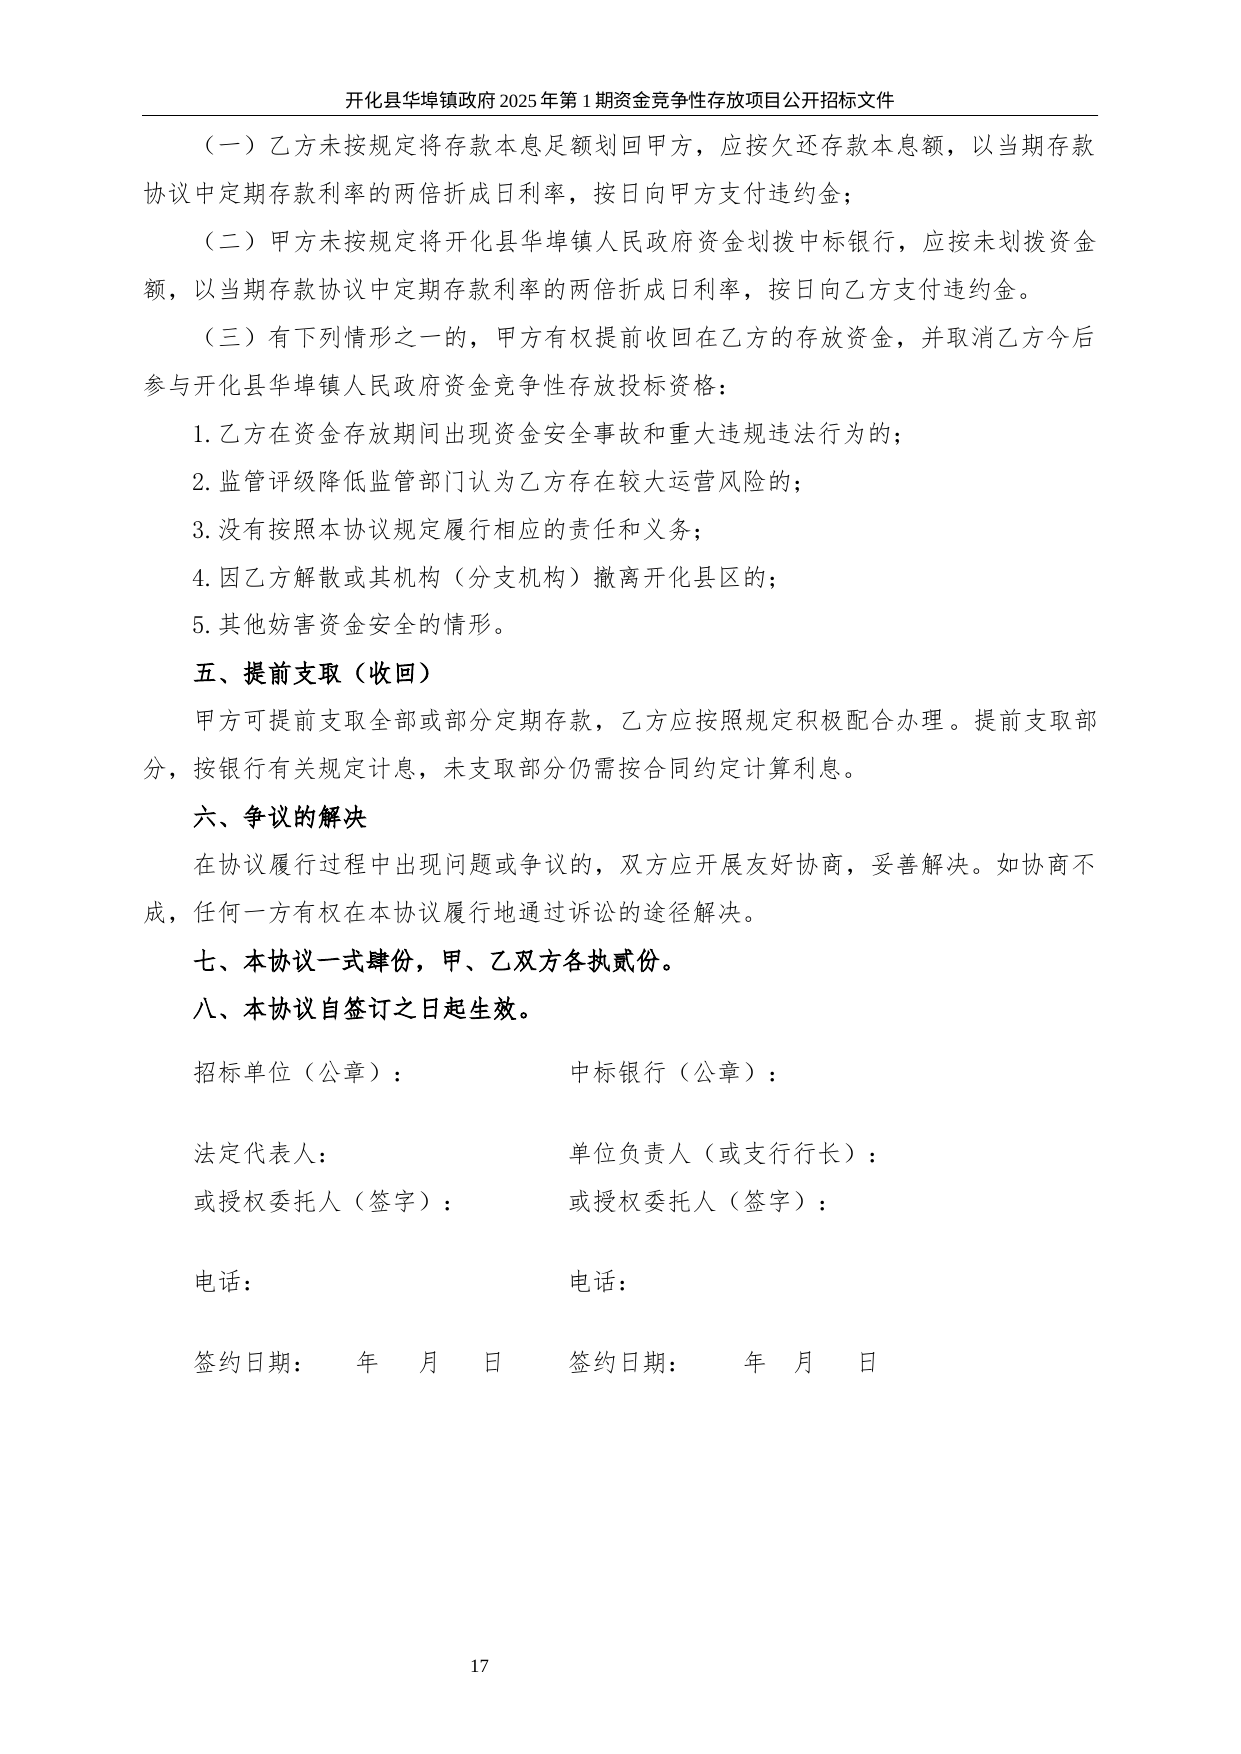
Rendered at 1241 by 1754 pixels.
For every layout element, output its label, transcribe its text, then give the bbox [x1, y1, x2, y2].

text 法定代表人： 单位负责人（或支行行长）： [142, 1124, 1098, 1172]
text 七、本协议一式肆份，甲、乙双方各执贰份。 [142, 931, 1098, 979]
text 1.乙方在资金存放期间出现资金安全事故和重大违规违法行为的； [142, 404, 1098, 452]
text 甲方可提前支取全部或部分定期存款，乙方应按照规定积极配合办理。提前支取部分，按银行有关规定计息，未支取部分仍需按合同约定计算利息。 [142, 691, 1098, 787]
text 签约日期： 年 月 日 签约日期： 年 月 日 [142, 1333, 1098, 1381]
text 5.其他妨害资金安全的情形。 [142, 596, 1098, 643]
text 五、提前支取（收回） [142, 643, 1098, 691]
text 或授权委托人（签字）： 或授权委托人（签字）： [142, 1172, 1098, 1219]
text 电话： 电话： [142, 1252, 1098, 1300]
text （二）甲方未按规定将开化县华埠镇人民政府资金划拨中标银行，应按未划拨资金额，以当期存款协议中定期存款利率的两倍折成日利率，按日向乙方支付违约金。 [142, 212, 1098, 308]
text 六、争议的解决 [142, 787, 1098, 835]
text （一）乙方未按规定将存款本息足额划回甲方，应按欠还存款本息额，以当期存款协议中定期存款利率的两倍折成日利率，按日向甲方支付违约金； [142, 116, 1098, 212]
text （三）有下列情形之一的，甲方有权提前收回在乙方的存放资金，并取消乙方今后参与开化县华埠镇人民政府资金竞争性存放投标资格： [142, 308, 1098, 404]
text 在协议履行过程中出现问题或争议的，双方应开展友好协商，妥善解决。如协商不成，任何一方有权在本协议履行地通过诉讼的途径解决。 [142, 835, 1098, 931]
text 2.监管评级降低监管部门认为乙方存在较大运营风险的； [142, 452, 1098, 500]
text 3.没有按照本协议规定履行相应的责任和义务； [142, 500, 1098, 548]
text 招标单位（公章）： 中标银行（公章）： [142, 1043, 1098, 1091]
text 八、本协议自签订之日起生效。 [142, 979, 1098, 1027]
text 4.因乙方解散或其机构（分支机构）撤离开化县区的； [142, 548, 1098, 596]
